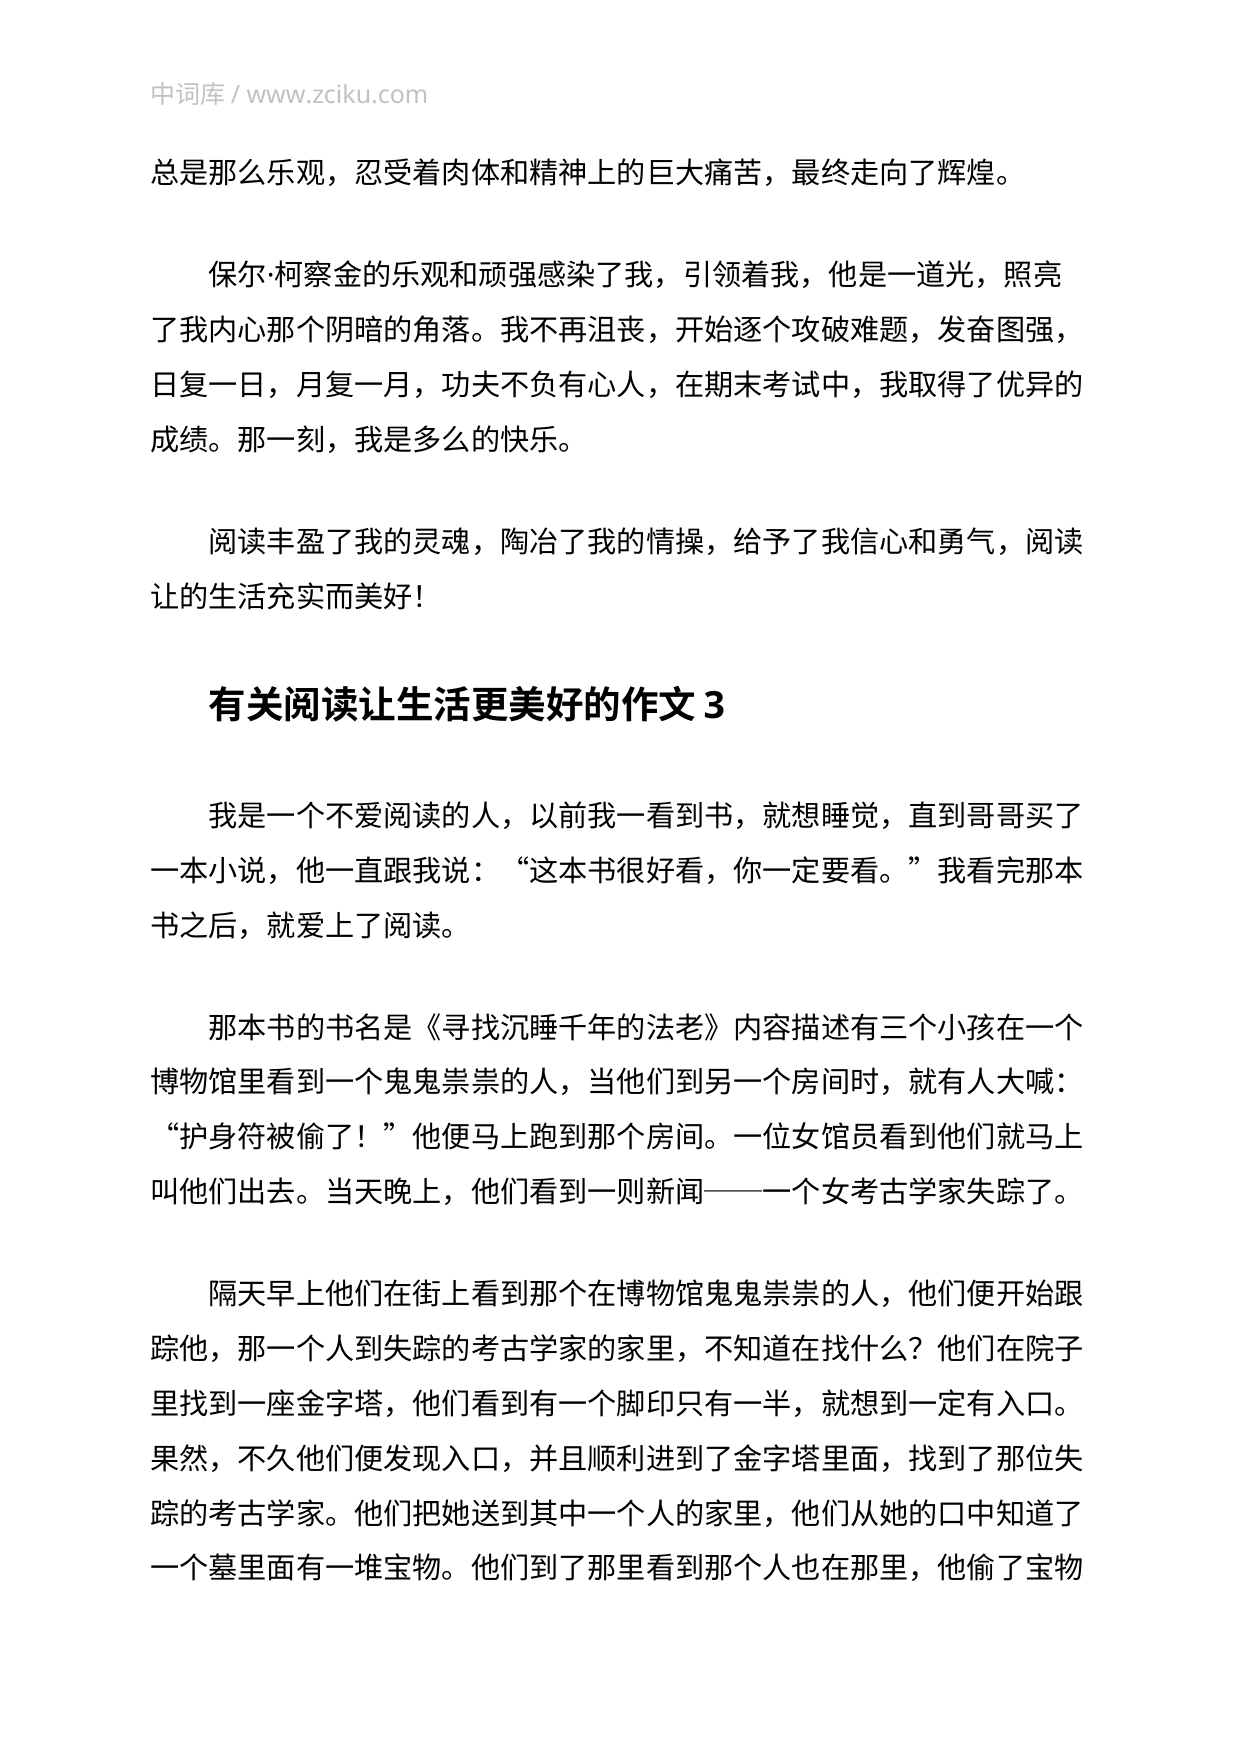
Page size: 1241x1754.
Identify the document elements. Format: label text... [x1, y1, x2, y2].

text 我是一个不爱阅读的人，以前我一看到书，就想睡觉，直到哥哥买了一本小说，他一直跟我说：“这本书很好看，你一定要看。”我看完那本书之后，就爱上了阅读。 [150, 793, 1090, 945]
text 保尔·柯察金的乐观和顽强感染了我，引领着我，他是一道光，照亮了我内心那个阴暗的角落。我不再沮丧，开始逐个攻破难题，发奋图强，日复一日，月复一月，功夫不负有心人，在期末考试中，我取得了优异的成绩。那一刻，我是多么的快乐。 [150, 252, 1090, 459]
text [150, 1271, 1090, 1587]
text 有关阅读让生活更美好的作文3 [150, 675, 1090, 729]
text 阅读丰盈了我的灵魂，陶冶了我的情操，给予了我信心和勇气，阅读让的生活充实而美好！ [150, 518, 1090, 616]
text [150, 150, 1090, 192]
text 那本书的书名是《寻找沉睡千年的法老》内容描述有三个小孩在一个博物馆里看到一个鬼鬼祟祟的人，当他们到另一个房间时，就有人大喊：“护身符被偷了！”他便马上跑到那个房间。一位女馆员看到他们就马上叫他们出去。当天晚上，他们看到一则新闻──一个女考古学家失踪了。 [150, 1004, 1090, 1211]
